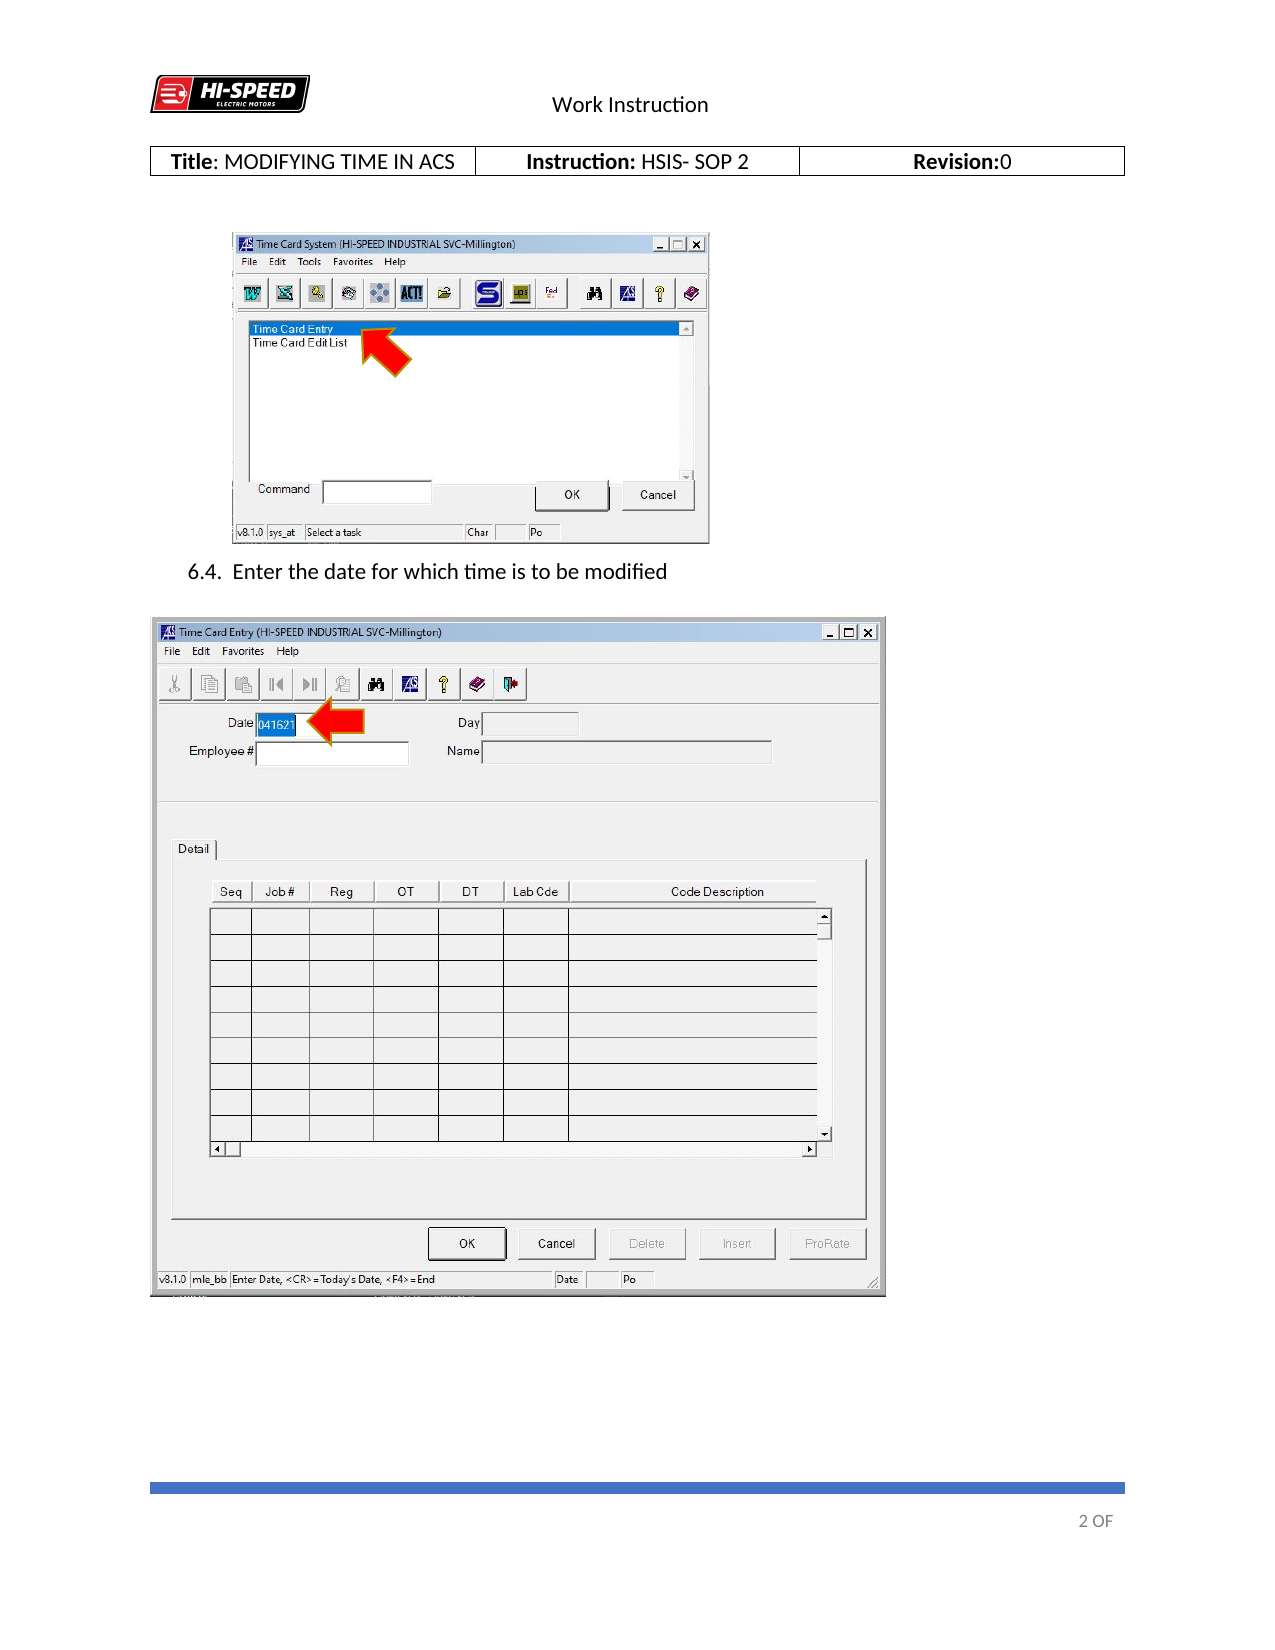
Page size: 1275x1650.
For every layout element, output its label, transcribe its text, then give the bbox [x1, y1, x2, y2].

picture [232, 232, 710, 544]
picture [150, 616, 886, 1297]
list Enter the date for which time is to be modified [187, 557, 1125, 585]
picture [150, 75, 310, 113]
